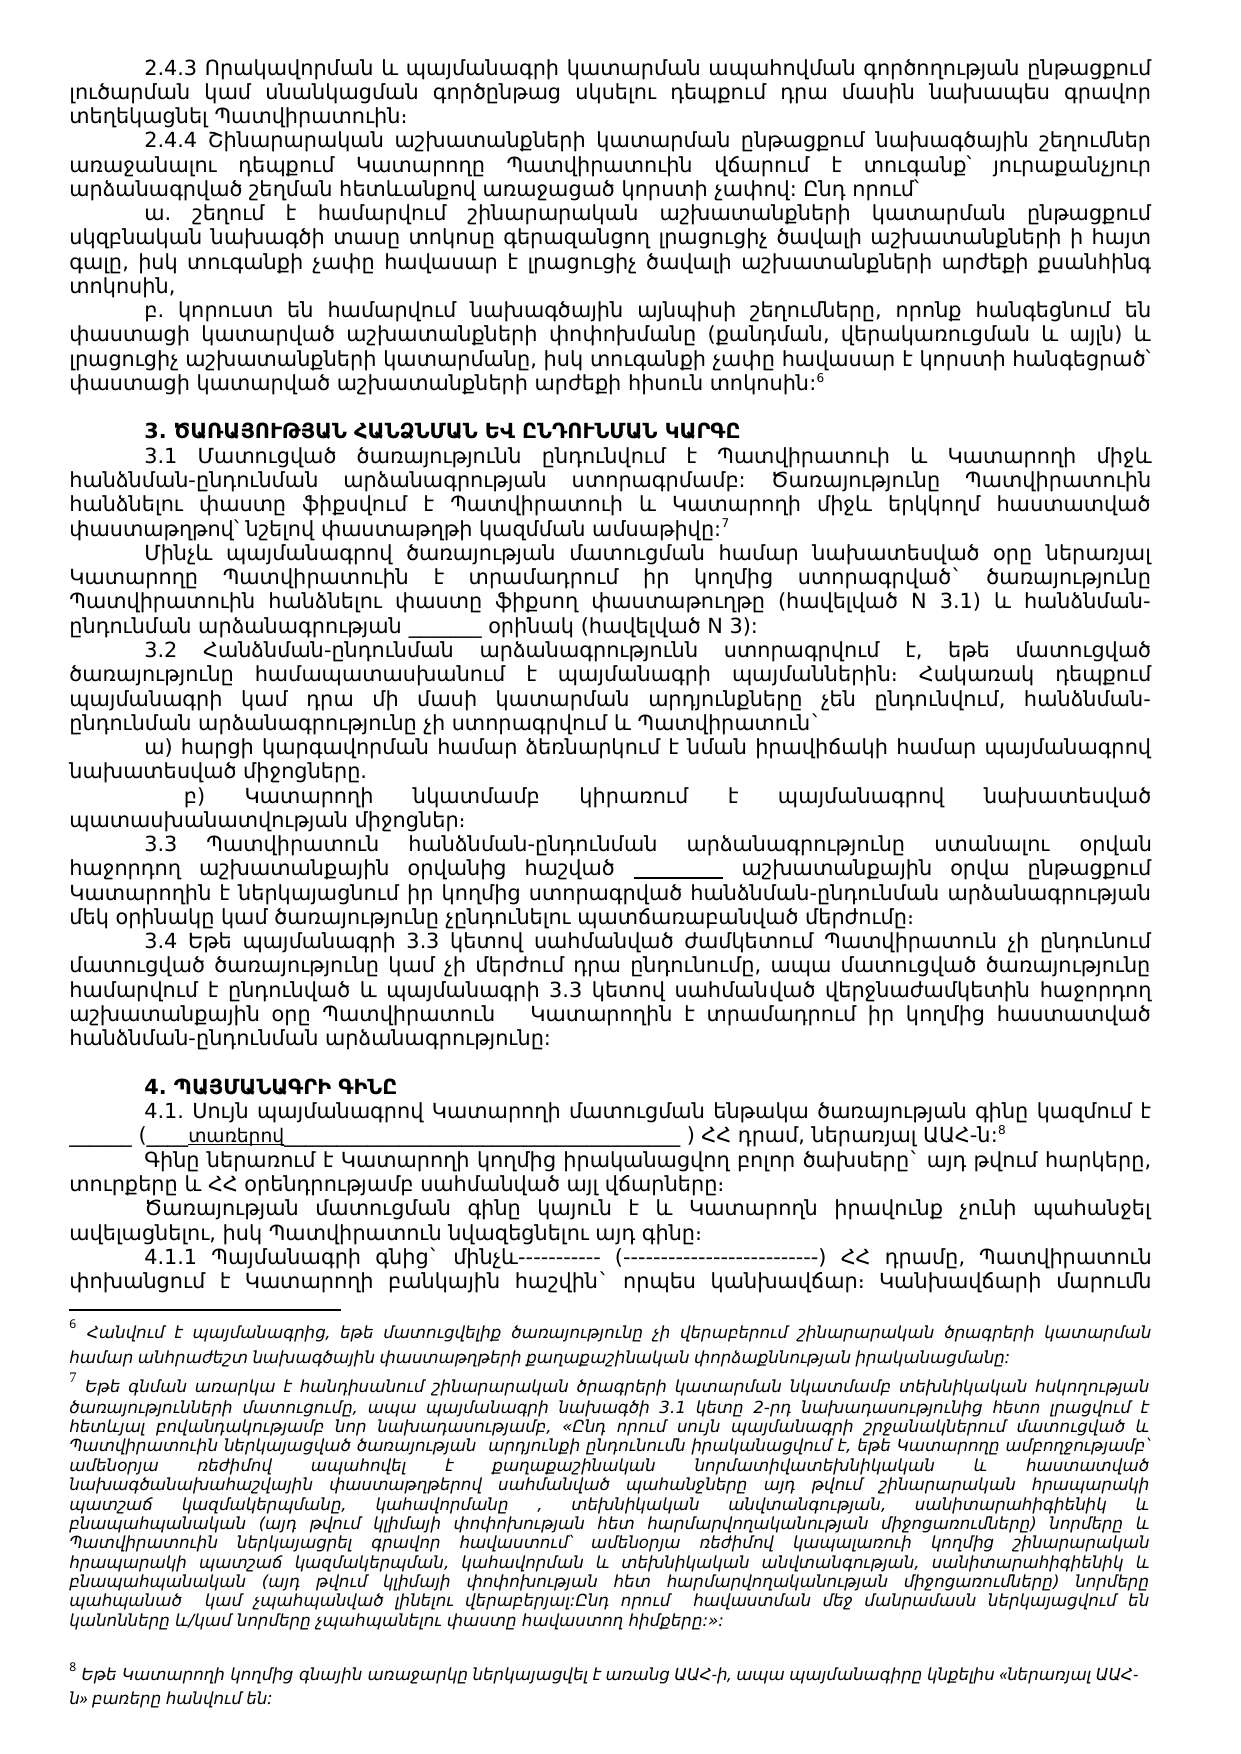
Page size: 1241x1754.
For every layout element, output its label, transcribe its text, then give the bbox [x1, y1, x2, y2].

text 3.3 Պատվիրատուն հանձնման-ընդունման արձանագրությունը ստանալու օրվան հաջորդող աշխատանքային օրվանից հաշված աշխատանքային օրվա ընթացքում Կատարողին է ներկայացնում իր կողմից ստորագրված հանձնման-ընդունման արձանագրության մեկ օրինակը կամ ծառայությունը չընդունելու պատճառաբանված մերժումը։ [69, 832, 1152, 929]
text 3.2 Հանձնման-ընդունման արձանագրությունն ստորագրվում է, եթե մատուցված ծառայությունը համապատասխանում է պայմանագրի պայմաններին։ Հակառակ դեպքում պայմանագրի կամ դրա մի մասի կատարման արդյունքները չեն ընդունվում, հանձնման-ընդունման արձանագրությունը չի ստորագրվում և Պատվիրատուն` [69, 638, 1152, 735]
text 2.4.4 Շինարարական աշխատանքների կատարման ընթացքում նախագծային շեղումներ առաջանալու դեպքում Կատարողը Պատվիրատուին վճարում է տուգանք՝ յուրաքանչյուր արձանագրված շեղման հետևանքով առաջացած կորստի չափով: Ընդ որում՝ [69, 128, 1152, 201]
text բ. կորուստ են համարվում նախագծային այնպիսի շեղումները, որոնք հանգեցնում են փաստացի կատարված աշխատանքների փոփոխմանը (քանդման, վերակառուցման և այլն) և լրացուցիչ աշխատանքների կատարմանը, իսկ տուգանքի չափը հավասար է կորստի հանգեցրած՝ փաստացի կատարված աշխատանքների արժեքի հիսուն տոկոսին: [69, 298, 1152, 395]
text 2.4.3 Որակավորման և պայմանագրի կատարման ապահովման գործողության ընթացքում լուծարման կամ սնանկացման գործընթաց սկսելու դեպքում դրա մասին նախապես գրավոր տեղեկացնել Պատվիրատուին։ [69, 56, 1152, 128]
text Մինչև պայմանագրով ծառայության մատուցման համար նախատեսված օրը ներառյալ Կատարողը Պատվիրատուին է տրամադրում իր կողմից ստորագրված` ծառայությունը Պատվիրատուին հանձնելու փաստը ֆիքսող փաստաթուղթը (հավելված N 3.1) և հանձնման-ընդունման արձանագրության _______ օրինակ (հավելված N 3): [69, 541, 1152, 638]
text 3. ԾԱՌԱՅՈՒԹՅԱՆ ՀԱՆՁՆՄԱՆ ԵՎ ԸՆԴՈՒՆՄԱՆ ԿԱՐԳԸ [69, 419, 1152, 444]
text 3.4 Եթե պայմանագրի 3.3 կետով սահմանված ժամկետում Պատվիրատուն չի ընդունում մատուցված ծառայությունը կամ չի մերժում դրա ընդունումը, ապա մատուցված ծառայությունը համարվում է ընդունված և պայմանագրի 3.3 կետով սահմանված վերջնաժամկետին հաջորդող աշխատանքային օրը Պատվիրատուն Կատարողին է տրամադրում իր կողմից հաստատված հանձնման-ընդունման արձանագրությունը: [69, 929, 1152, 1051]
text ա) հարցի կարգավորման համար ձեռնարկում է նման իրավիճակի համար պայմանագրով նախատեսված միջոցները. [69, 735, 1152, 784]
text 4.1. Սույն պայմանագրով Կատարողի մատուցման ենթակա ծառայության գինը կազմում է ______ (____տառերով______________________________________ ) ՀՀ դրամ, ներառյալ ԱԱՀ-ն: [69, 1099, 1152, 1148]
text 3.1 Մատուցված ծառայությունն ընդունվում է Պատվիրատուի և Կատարողի միջև հանձնման-ընդունման արձանագրության ստորագրմամբ: Ծառայությունը Պատվիրատուին հանձնելու փաստը ֆիքսվում է Պատվիրատուի և Կատարողի միջև երկկողմ հաստատված փաստաթղթով՝ նշելով փաստաթղթի կազմման ամսաթիվը: [69, 444, 1152, 541]
text բ) Կատարողի նկատմամբ կիրառում է պայմանագրով նախատեսված պատասխանատվության միջոցներ։ [69, 784, 1152, 832]
text 4. ՊԱՅՄԱՆԱԳՐԻ ԳԻՆԸ [69, 1075, 1152, 1099]
text Ծառայության մատուցման գինը կայուն է և Կատարողն իրավունք չունի պահանջել ավելացնելու, իսկ Պատվիրատուն նվազեցնելու այդ գինը։ [69, 1196, 1152, 1245]
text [69, 1245, 1152, 1293]
text ա. շեղում է համարվում շինարարական աշխատանքների կատարման ընթացքում սկզբնական նախագծի տասը տոկոսը գերազանցող լրացուցիչ ծավալի աշխատանքների ի հայտ գալը, իսկ տուգանքի չափը հավասար է լրացուցիչ ծավալի աշխատանքների արժեքի քսանհինգ տոկոսին, [69, 201, 1152, 298]
text Գինը ներառում է Կատարողի կողմից իրականացվող բոլոր ծախսերը` այդ թվում հարկերը, տուրքերը և ՀՀ օրենդրությամբ սահմանված այլ վճարները։ [69, 1148, 1152, 1196]
